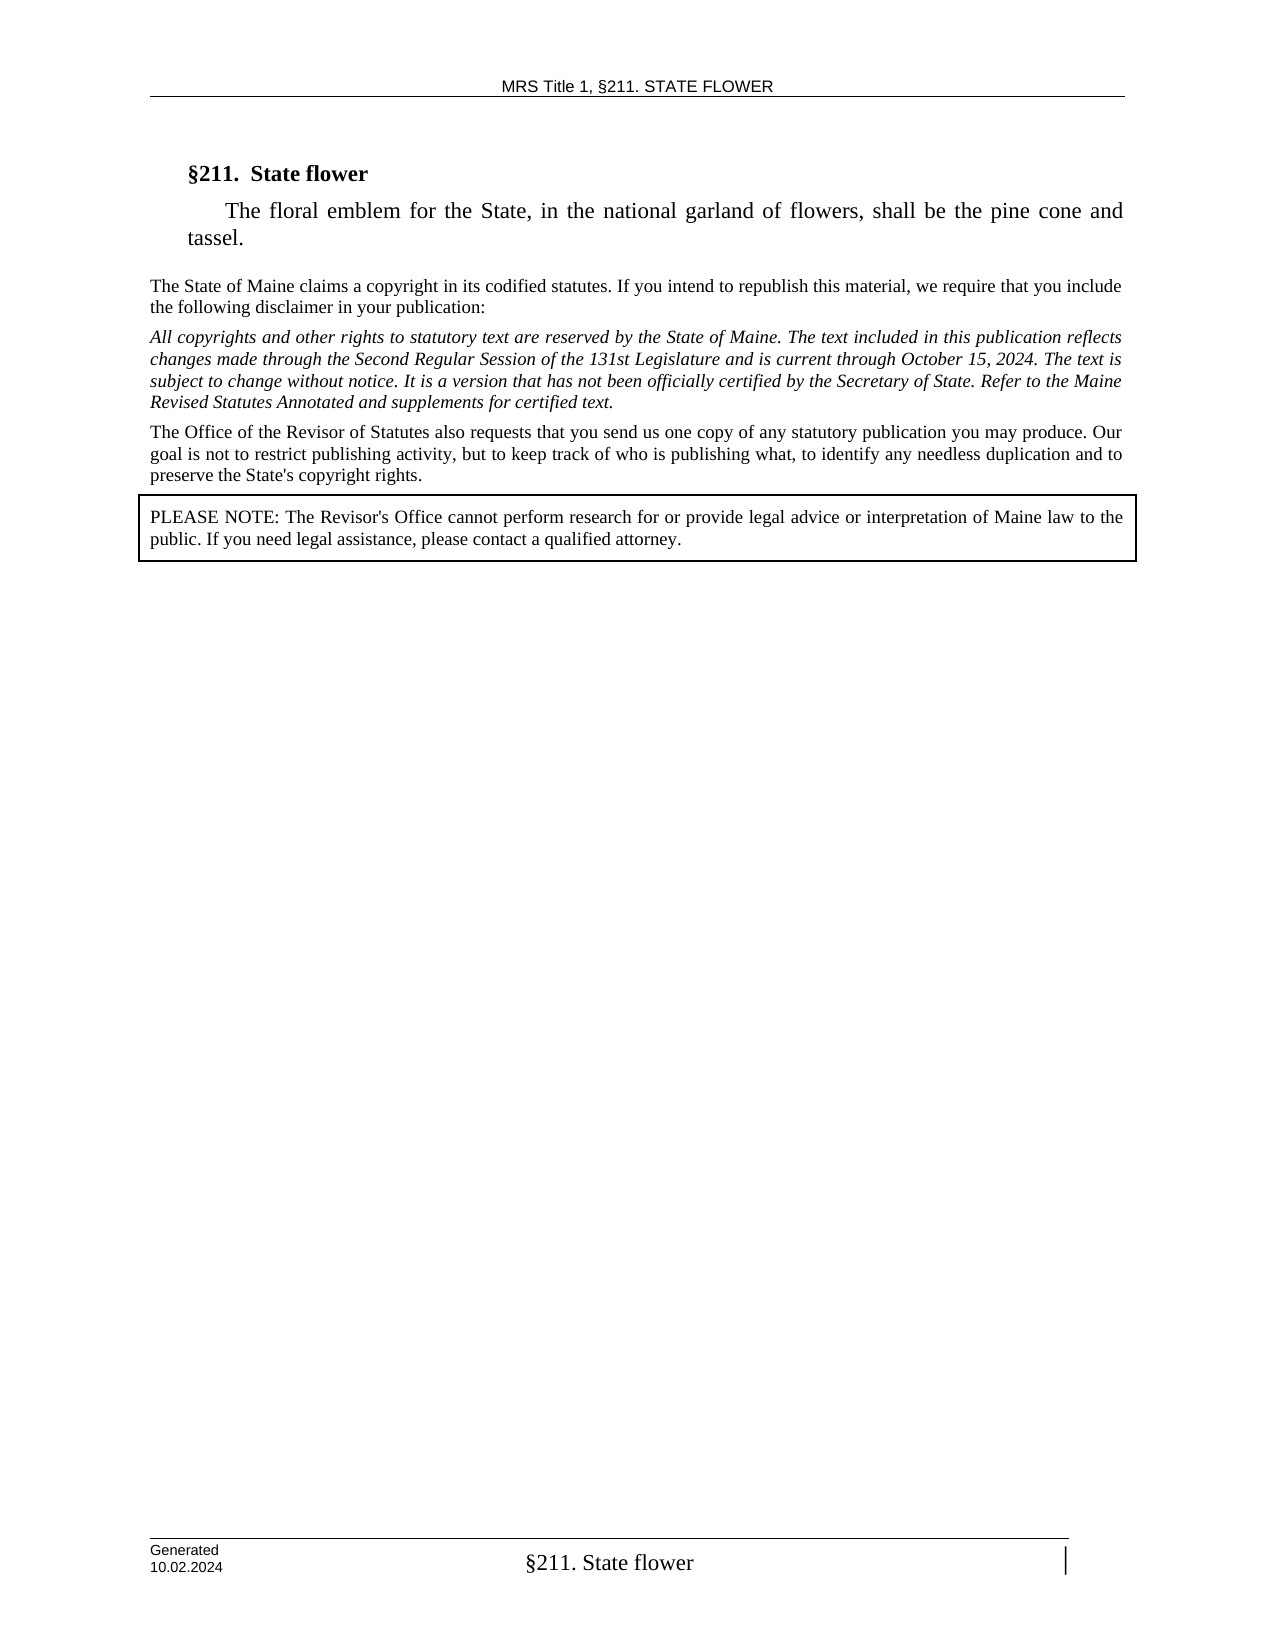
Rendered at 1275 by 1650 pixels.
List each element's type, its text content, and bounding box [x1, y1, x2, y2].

text The floral emblem for the State, in the national garland of flowers, shall be the pine cone and tassel. [187, 197, 1125, 250]
text §211. State flower [187, 160, 1125, 187]
text The Office of the Revisor of Statutes also requests that you send us one copy of any statutory publication you may produce. Our goal is not to restrict publishing activity, but to keep track of who is publishing what, to identify any needless duplication and to preserve the State's copyright rights. [150, 421, 1125, 486]
text The State of Maine claims a copyright in its codified statutes. If you intend to republish this material, we require that you include the following disclaimer in your publication: [150, 275, 1125, 318]
text All copyrights and other rights to statutory text are reserved by the State of Maine. The text included in this publication reflects changes made through the Second Regular Session of the 131st Legislature and is current through October 15, 2024 . The text is subject to change without notice. It is a version that has not been officially certified by the Secretary of State. Refer to the Maine Revised Statutes Annotated and supplements for certified text. [150, 326, 1125, 413]
text PLEASE NOTE: The Revisor's Office cannot perform research for or provide legal advice or interpretation of Maine law to the public. If you need legal assistance, please contact a qualified attorney. [140, 496, 1135, 560]
